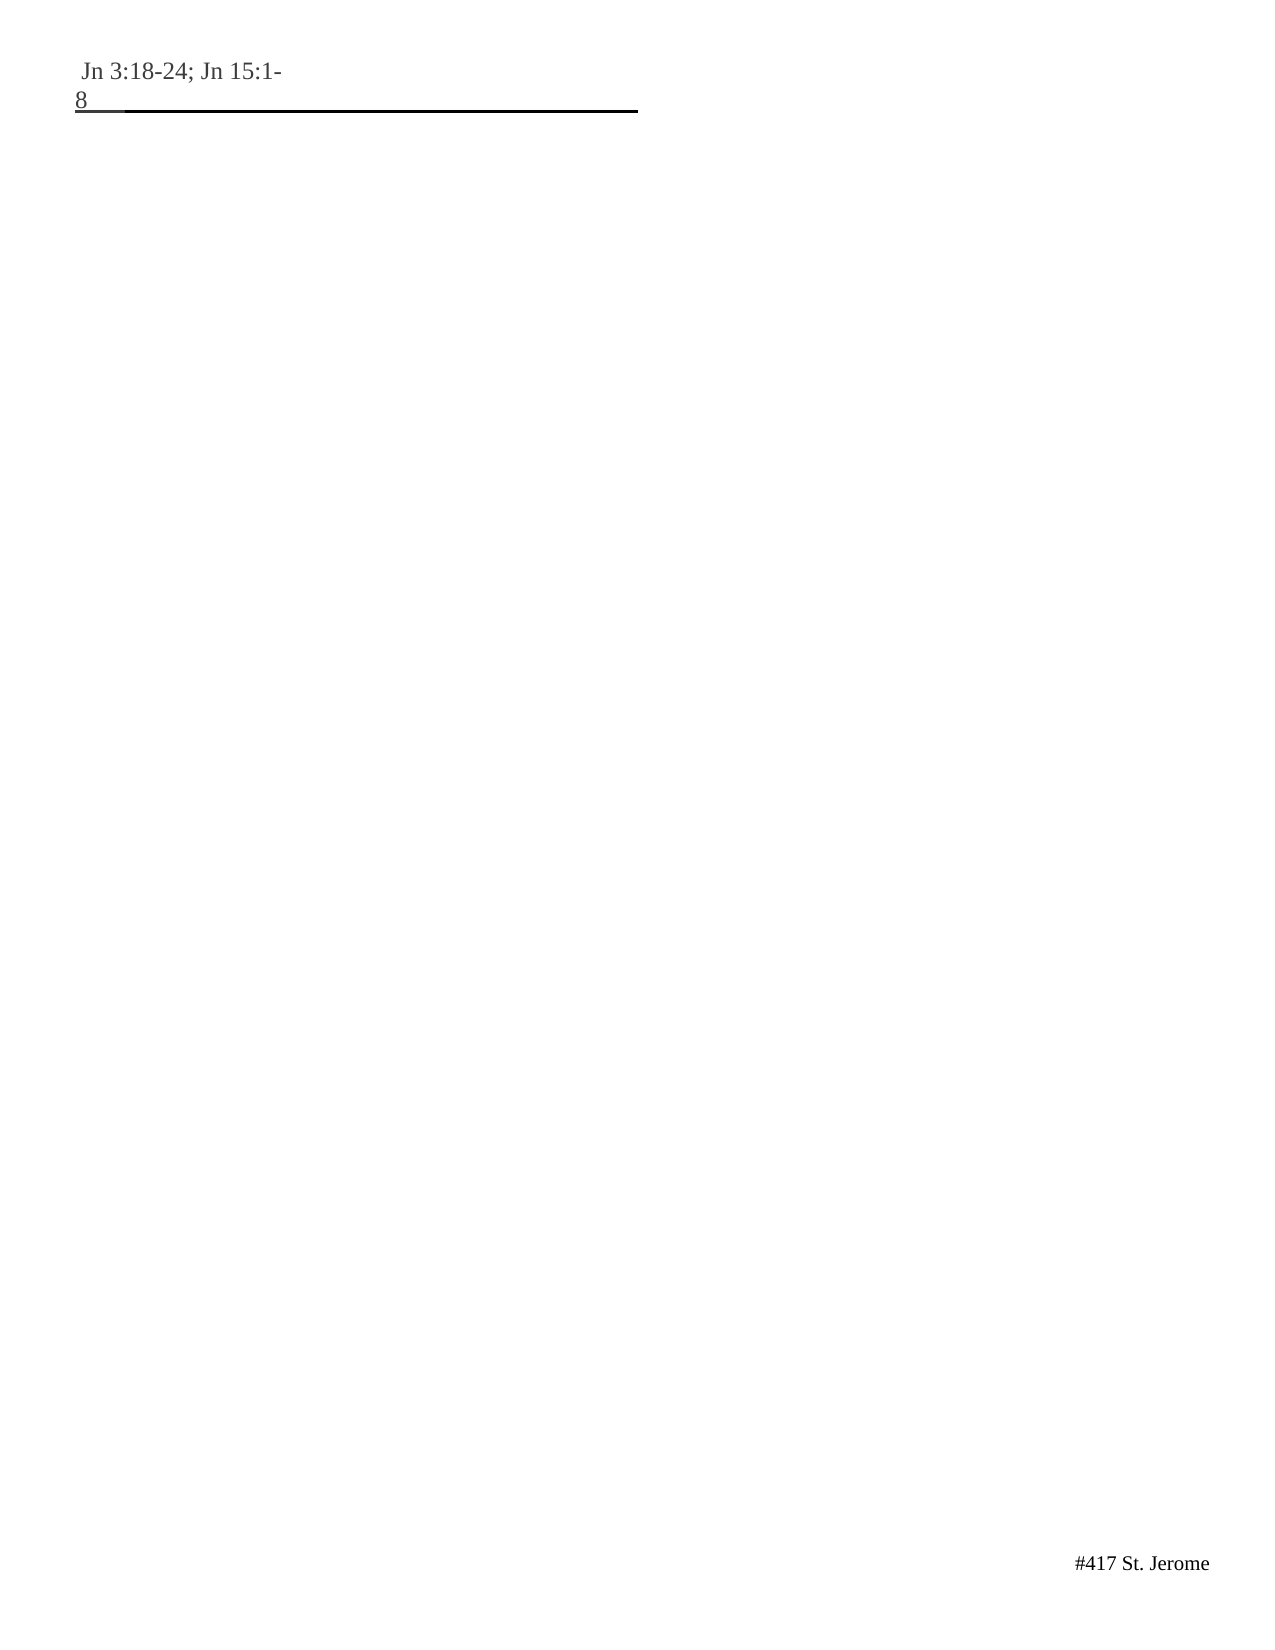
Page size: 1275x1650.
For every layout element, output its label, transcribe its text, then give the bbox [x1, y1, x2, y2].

text Jn 3:18-24; Jn 15:1- 8____________________________________________ [282, 56, 642, 114]
